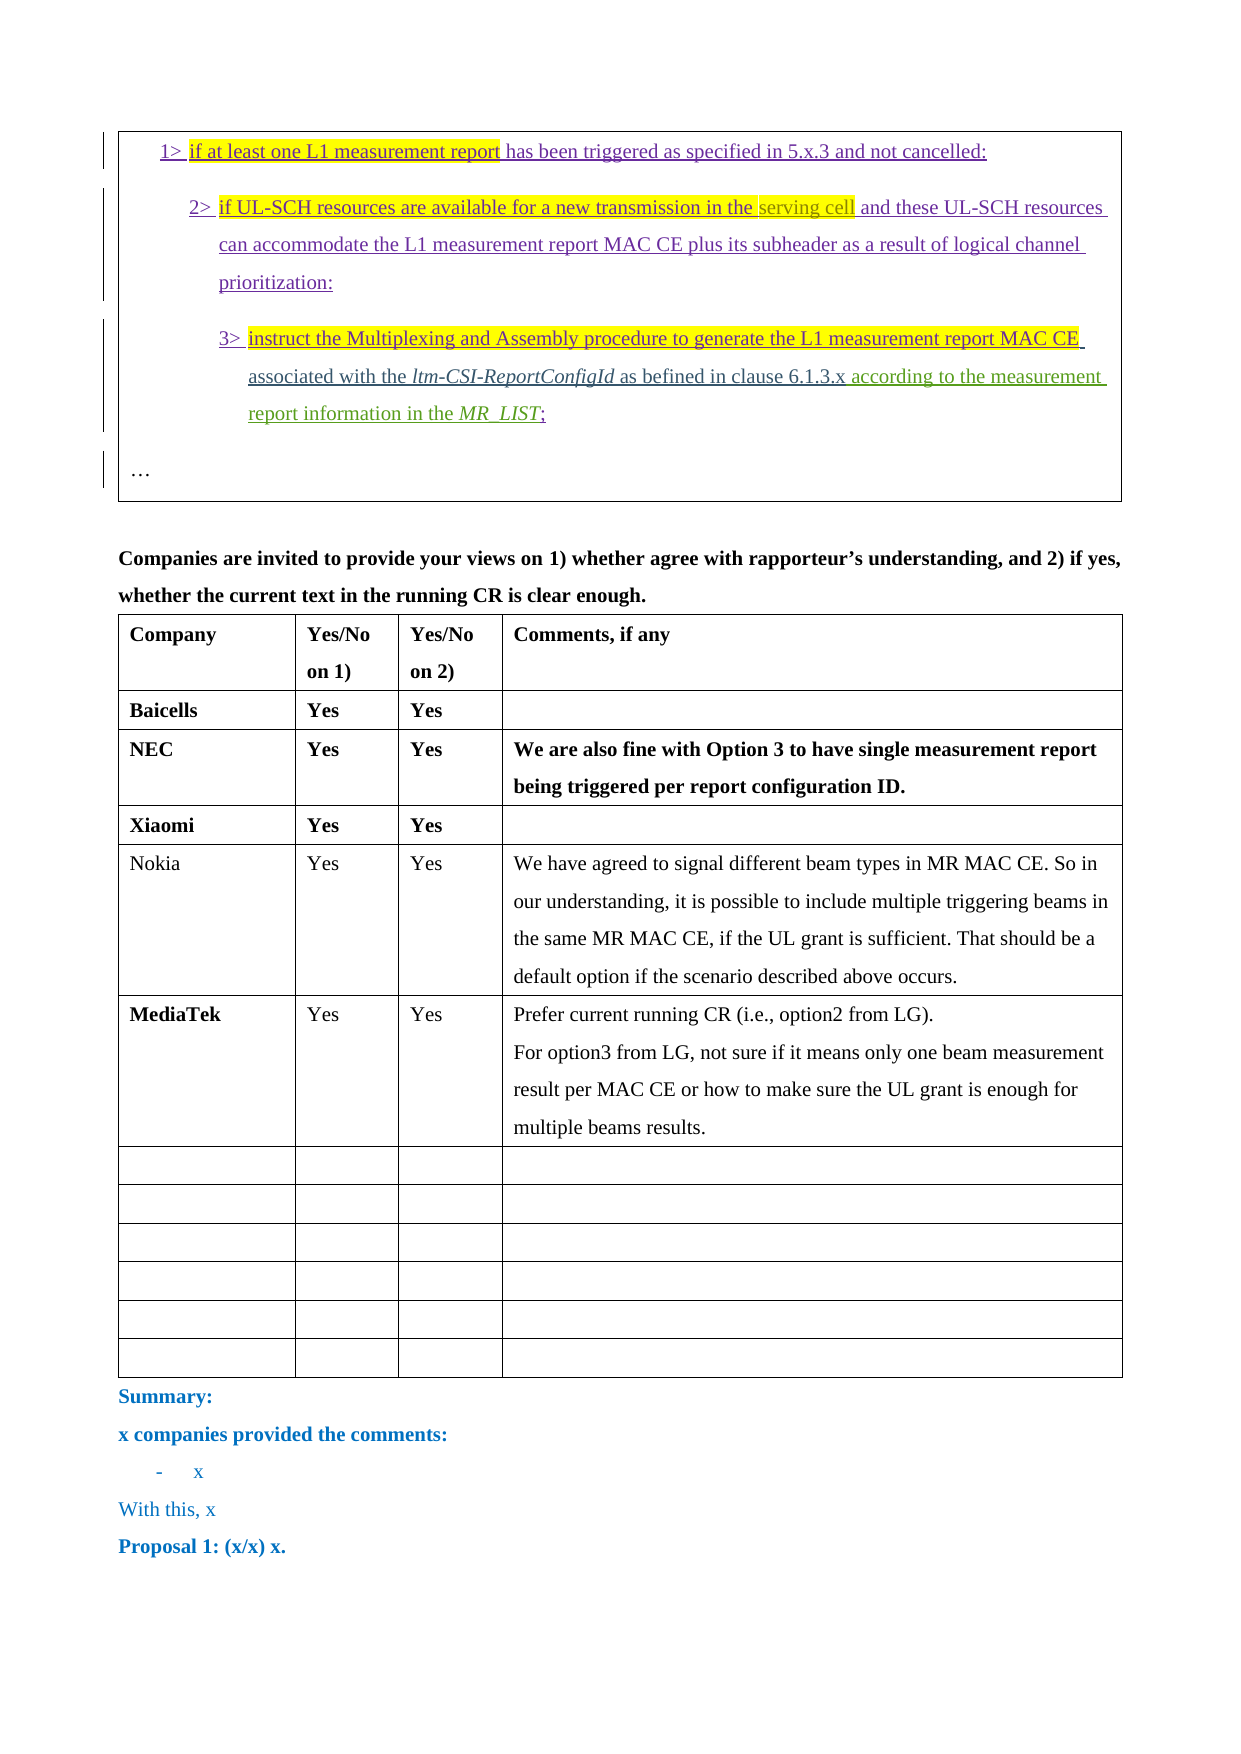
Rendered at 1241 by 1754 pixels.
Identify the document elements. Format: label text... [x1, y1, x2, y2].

table_cell Yes [399, 691, 502, 729]
table_cell [296, 1262, 398, 1300]
text Companies are invited to provide your views on 1) whether agree with rapporteur’s understanding, and 2) if yes, whether the current text in the running CR is clear enough. [118, 539, 1122, 614]
table_cell Baicells [119, 691, 295, 729]
table_cell [503, 1262, 1122, 1300]
text With this, x [118, 1490, 1122, 1528]
table_cell [296, 1185, 398, 1223]
text Proposal 1: (x/x) x. [118, 1528, 1122, 1565]
table_header Yes/No on 2) [399, 615, 502, 690]
table_cell Yes [296, 691, 398, 729]
table_cell [503, 1185, 1122, 1223]
table_cell We are also fine with Option 3 to have single measurement report being triggered per report configuration ID. [503, 730, 1122, 805]
table_cell Yes [399, 806, 502, 843]
table_cell [503, 1301, 1122, 1338]
table_cell [503, 806, 1122, 843]
table_cell [399, 1224, 502, 1261]
table_cell Nokia [119, 845, 295, 994]
table_cell Yes [399, 845, 502, 994]
table_cell [399, 1262, 502, 1300]
table_cell [296, 1224, 398, 1261]
table_cell [296, 1339, 398, 1377]
list x [156, 1453, 1122, 1490]
table_cell We have agreed to signal different beam types in MR MAC CE. So in our understanding, it is possible to include multiple triggering beams in the same MR MAC CE, if the UL grant is sufficient. That should be a default option if the scenario described above occurs. [503, 845, 1122, 994]
text Summary: [118, 1378, 1122, 1415]
table_header Company [119, 615, 295, 690]
table_cell [503, 1224, 1122, 1261]
table_cell Yes [399, 996, 502, 1146]
table_cell [503, 1339, 1122, 1377]
table_cell [399, 1147, 502, 1184]
table_cell Yes [399, 730, 502, 805]
table_cell [399, 1301, 502, 1338]
table_cell [119, 1185, 295, 1223]
table_cell [399, 1185, 502, 1223]
table_cell [296, 1301, 398, 1338]
table_cell Yes [296, 845, 398, 994]
table_cell [119, 1339, 295, 1377]
table_header Comments, if any [503, 615, 1122, 690]
table_cell [296, 1147, 398, 1184]
table_cell [119, 1262, 295, 1300]
table_cell [119, 1147, 295, 1184]
table_header Yes/No on 1) [296, 615, 398, 690]
table_cell Yes [296, 730, 398, 805]
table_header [119, 132, 1121, 501]
table_cell [503, 1147, 1122, 1184]
table_cell Yes [296, 996, 398, 1146]
table_cell [399, 1339, 502, 1377]
table_cell [119, 1301, 295, 1338]
table_cell [503, 691, 1122, 729]
table_cell Xiaomi [119, 806, 295, 843]
text x companies provided the comments: [118, 1415, 1122, 1453]
table_cell Yes [296, 806, 398, 843]
table_cell NEC [119, 730, 295, 805]
table_cell MediaTek [119, 996, 295, 1146]
table_cell [119, 1224, 295, 1261]
table_cell Prefer current running CR (i.e., option2 from LG). For option3 from LG, not sure if it means only one beam measurement result per MAC CE or how to make sure the UL grant is enough for multiple beams results. [503, 996, 1122, 1146]
